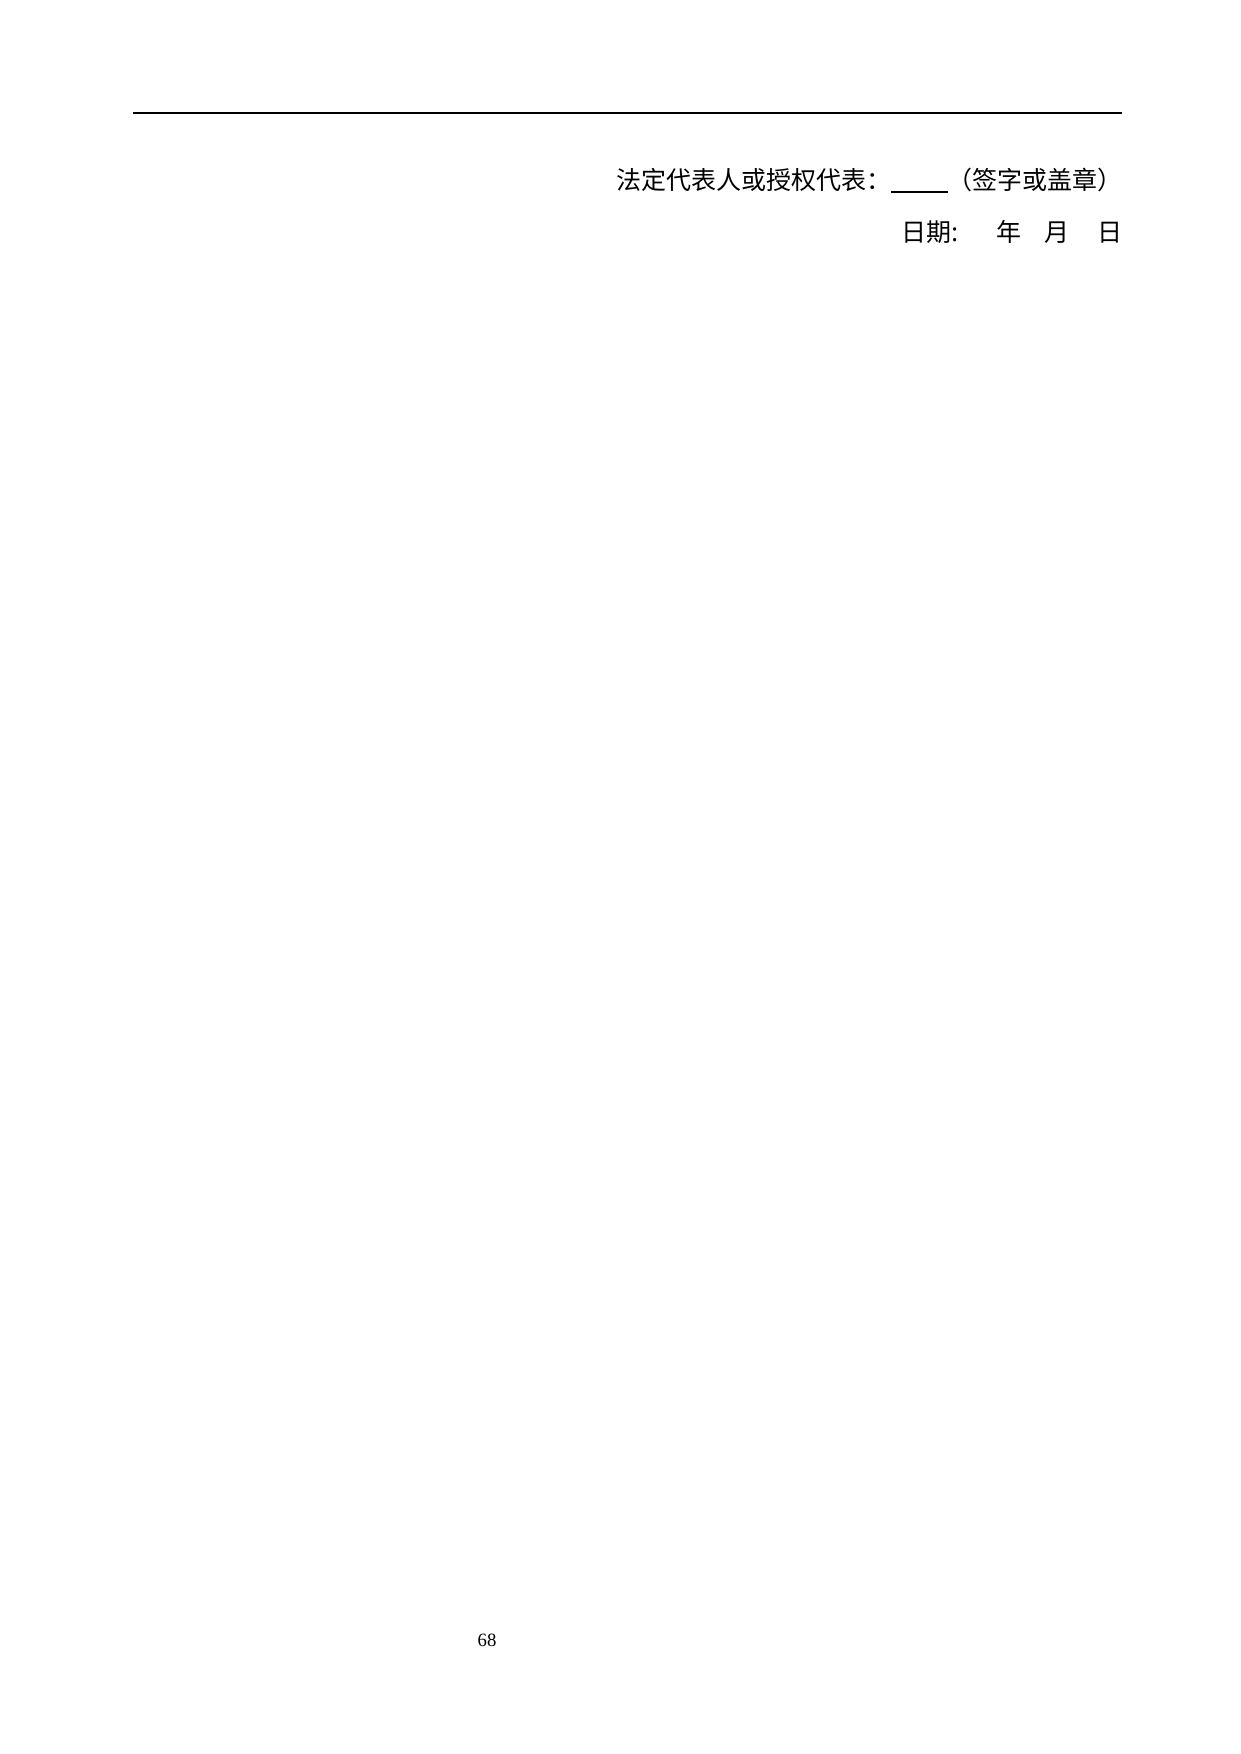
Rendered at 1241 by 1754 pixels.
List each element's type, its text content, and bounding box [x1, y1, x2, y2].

text 日期: 年 月 日 [133, 200, 1122, 252]
text 法定代表人或授权代表： （签字或盖章） [133, 148, 1122, 200]
